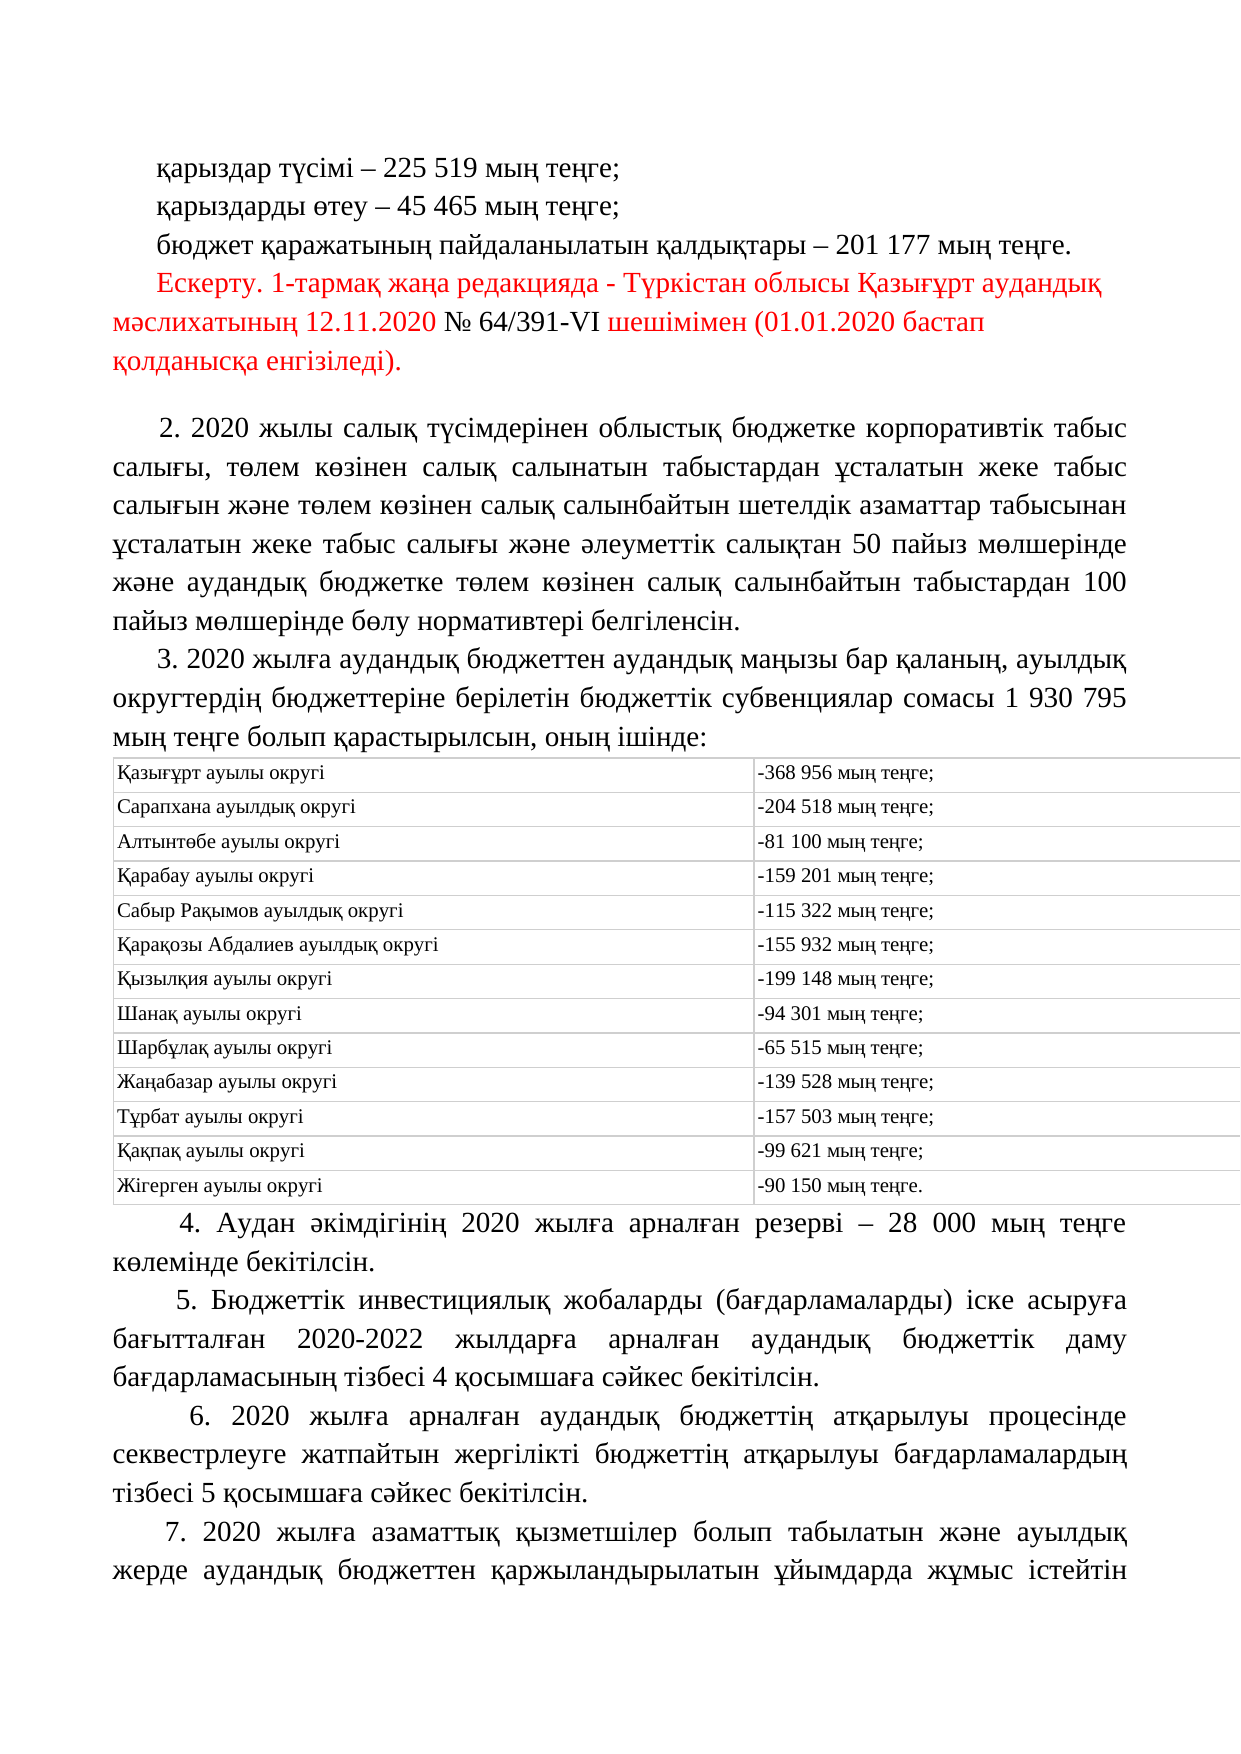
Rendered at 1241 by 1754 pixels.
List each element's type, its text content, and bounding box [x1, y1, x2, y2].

text 3. 2020 жылға аудандық бюджеттен аудандық маңызы бар қаланың, ауылдық округтердің бюджеттеріне берілетін бюджеттік субвенциялар сомасы 1 930 795 мың теңге болып қарастырылсын, оның ішінде: [112, 642, 1128, 752]
text бюджет қаражатының пайдаланылатын қалдықтары – 201 177 мың теңге. [112, 227, 1128, 261]
table_cell -155 932 мың теңге; [755, 930, 1240, 963]
table_header -368 956 мың теңге; [755, 759, 1240, 792]
table_cell -99 621 мың теңге; [755, 1137, 1240, 1170]
text Ескерту. 1-тармақ жаңа редакцияда - Түркiстан облысы Қазығұрт аудандық мәслихатының 12.11.2020 № 64/391-VI шешiмiмен (01.01.2020 бастап қолданысқа енгiзiледi). [112, 266, 1128, 406]
table_cell -94 301 мың теңге; [755, 999, 1240, 1032]
table_cell -199 148 мың теңге; [755, 965, 1240, 998]
table_cell -157 503 мың теңге; [755, 1102, 1240, 1135]
table_cell Шанақ ауылы округі [114, 999, 753, 1032]
table_cell -204 518 мың теңге; [755, 793, 1240, 826]
table_cell -159 201 мың теңге; [755, 862, 1240, 895]
text 6. 2020 жылға арналған аудандық бюджеттің атқарылуы процесінде секвестрлеуге жатпайтын жергілікті бюджеттің атқарылуы бағдарламалардың тізбесі 5 қосымшаға сәйкес бекітілсін. [112, 1398, 1128, 1509]
table_header Қазығұрт ауылы округі [114, 759, 753, 792]
table_cell Қарабау ауылы округі [114, 862, 753, 895]
table_cell Тұрбат ауылы округі [114, 1102, 753, 1135]
text 2. 2020 жылы салық түсімдерінен облыстық бюджетке корпоративтік табыс салығы, төлем көзінен салық салынатын табыстардан ұсталатын жеке табыс салығын және төлем көзінен салық салынбайтын шетелдік азаматтар табысынан ұсталатын жеке табыс салығы және әлеуметтік салықтан 50 пайыз мөлшерінде және аудандық бюджетке төлем көзінен салық салынбайтын табыстардан 100 пайыз мөлшерінде бөлу нормативтері белгіленсін. [112, 410, 1128, 637]
table_cell -81 100 мың теңге; [755, 827, 1240, 860]
table_cell Жігерген ауылы округі [114, 1171, 753, 1204]
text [112, 1514, 1128, 1586]
table_cell Қызылқия ауылы округі [114, 965, 753, 998]
text қарыздарды өтеу – 45 465 мың теңге; [112, 188, 1128, 222]
text 4. Аудан әкімдігінің 2020 жылға арналған резерві – 28 000 мың теңге көлемінде бекітілсін. [112, 1205, 1128, 1277]
table_cell -139 528 мың теңге; [755, 1068, 1240, 1101]
table_cell Қақпақ ауылы округі [114, 1137, 753, 1170]
table_cell -115 322 мың теңге; [755, 896, 1240, 929]
table_cell -65 515 мың теңге; [755, 1034, 1240, 1067]
table_cell Сарапхана ауылдық округі [114, 793, 753, 826]
text 5. Бюджеттік инвестициялық жобаларды (бағдарламаларды) іске асыруға бағытталған 2020-2022 жылдарға арналған аудандық бюджеттік даму бағдарламасының тізбесі 4 қосымшаға сәйкес бекітілсін. [112, 1282, 1128, 1393]
table_cell -90 150 мың теңге. [755, 1171, 1240, 1204]
table_cell Жаңабазар ауылы округі [114, 1068, 753, 1101]
table_cell Шарбұлақ ауылы округі [114, 1034, 753, 1067]
table_cell Сабыр Рақымов ауылдық округі [114, 896, 753, 929]
table_cell Қарақозы Абдалиев ауылдық округі [114, 930, 753, 963]
text қарыздар түсімі – 225 519 мың теңге; [112, 150, 1128, 183]
table_cell Алтынтөбе ауылы округі [114, 827, 753, 860]
